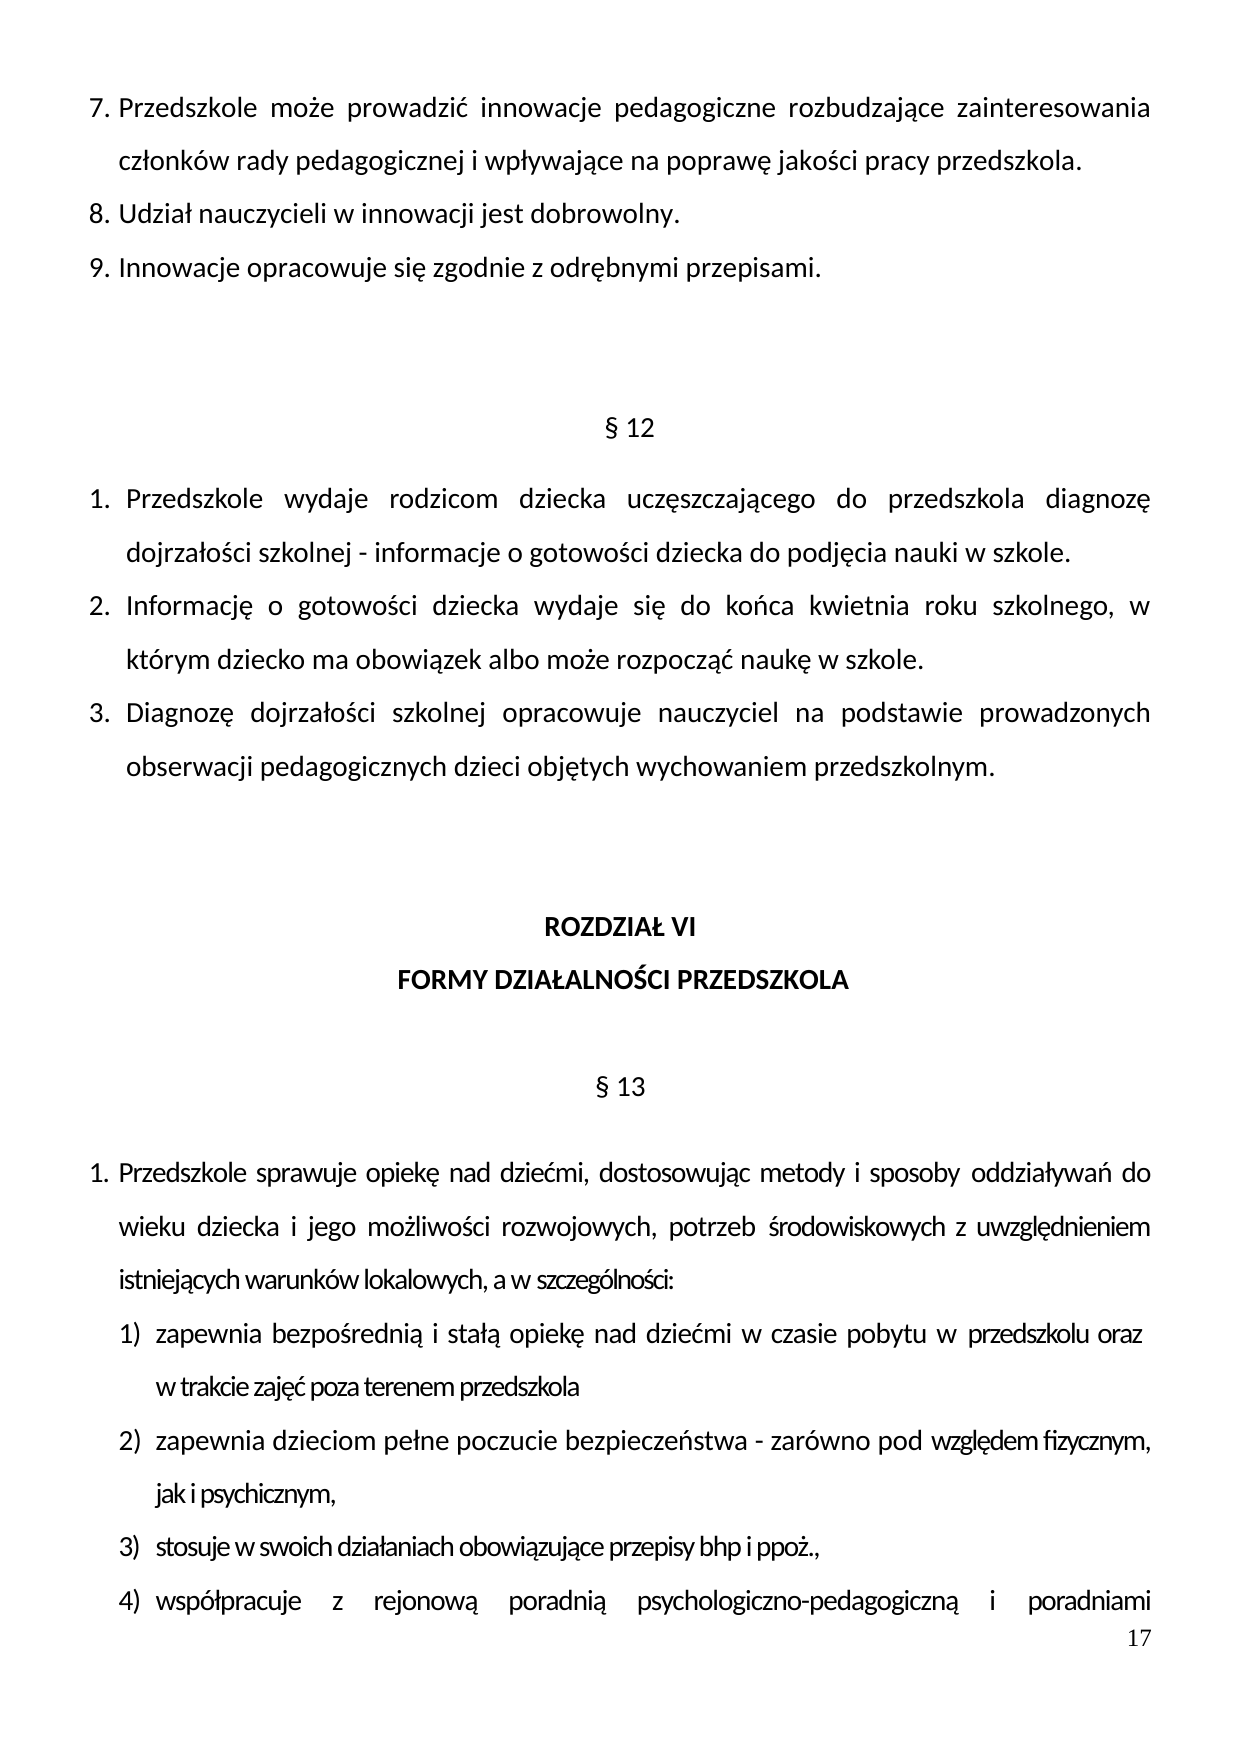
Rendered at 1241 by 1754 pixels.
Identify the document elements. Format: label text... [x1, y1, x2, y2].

text § 13 [89, 1068, 1152, 1104]
text § 12 [107, 409, 1152, 445]
list Informację o gotowości dziecka wydaje się do końca kwietnia roku szkolnego, w którym dziecko ma obowiązek albo może rozpocząć naukę w szkole. [89, 587, 1152, 676]
list zapewnia bezpośrednią i stałą opiekę nad dziećmi w czasie pobytu w przedszkolu oraz w trakcie zajęć poza terenem przedszkola [118, 1315, 1152, 1404]
text ROZDZIAŁ VI [89, 908, 1152, 944]
list Innowacje opracowuje się zgodnie z odrębnymi przepisami. [89, 249, 1152, 284]
list Diagnozę dojrzałości szkolnej opracowuje nauczyciel na podstawie prowadzonych obserwacji pedagogicznych dzieci objętych wychowaniem przedszkolnym. [89, 694, 1152, 783]
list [118, 1582, 1152, 1618]
list Przedszkole sprawuje opiekę nad dziećmi, dostosowując metody i sposoby oddziaływań do wieku dziecka i jego możliwości rozwojowych, potrzeb środowiskowych z uwzględnieniem istniejących warunków lokalowych, a w szczególności: [89, 1154, 1152, 1297]
list Przedszkole może prowadzić innowacje pedagogiczne rozbudzające zainteresowania członków rady pedagogicznej i wpływające na poprawę jakości pracy przedszkola. [89, 89, 1152, 178]
list stosuje w swoich działaniach obowiązujące przepisy bhp i ppoż., [118, 1528, 1152, 1564]
list zapewnia dzieciom pełne poczucie bezpieczeństwa - zarówno pod względem fizycznym, jak i psychicznym, [118, 1422, 1152, 1511]
list Przedszkole wydaje rodzicom dziecka uczęszczającego do przedszkola diagnozę dojrzałości szkolnej - informacje o gotowości dziecka do podjęcia nauki w szkole. [89, 481, 1152, 569]
text FORMY DZIAŁALNOŚCI PRZEDSZKOLA [89, 961, 1152, 997]
list Udział nauczycieli w innowacji jest dobrowolny. [89, 196, 1152, 231]
